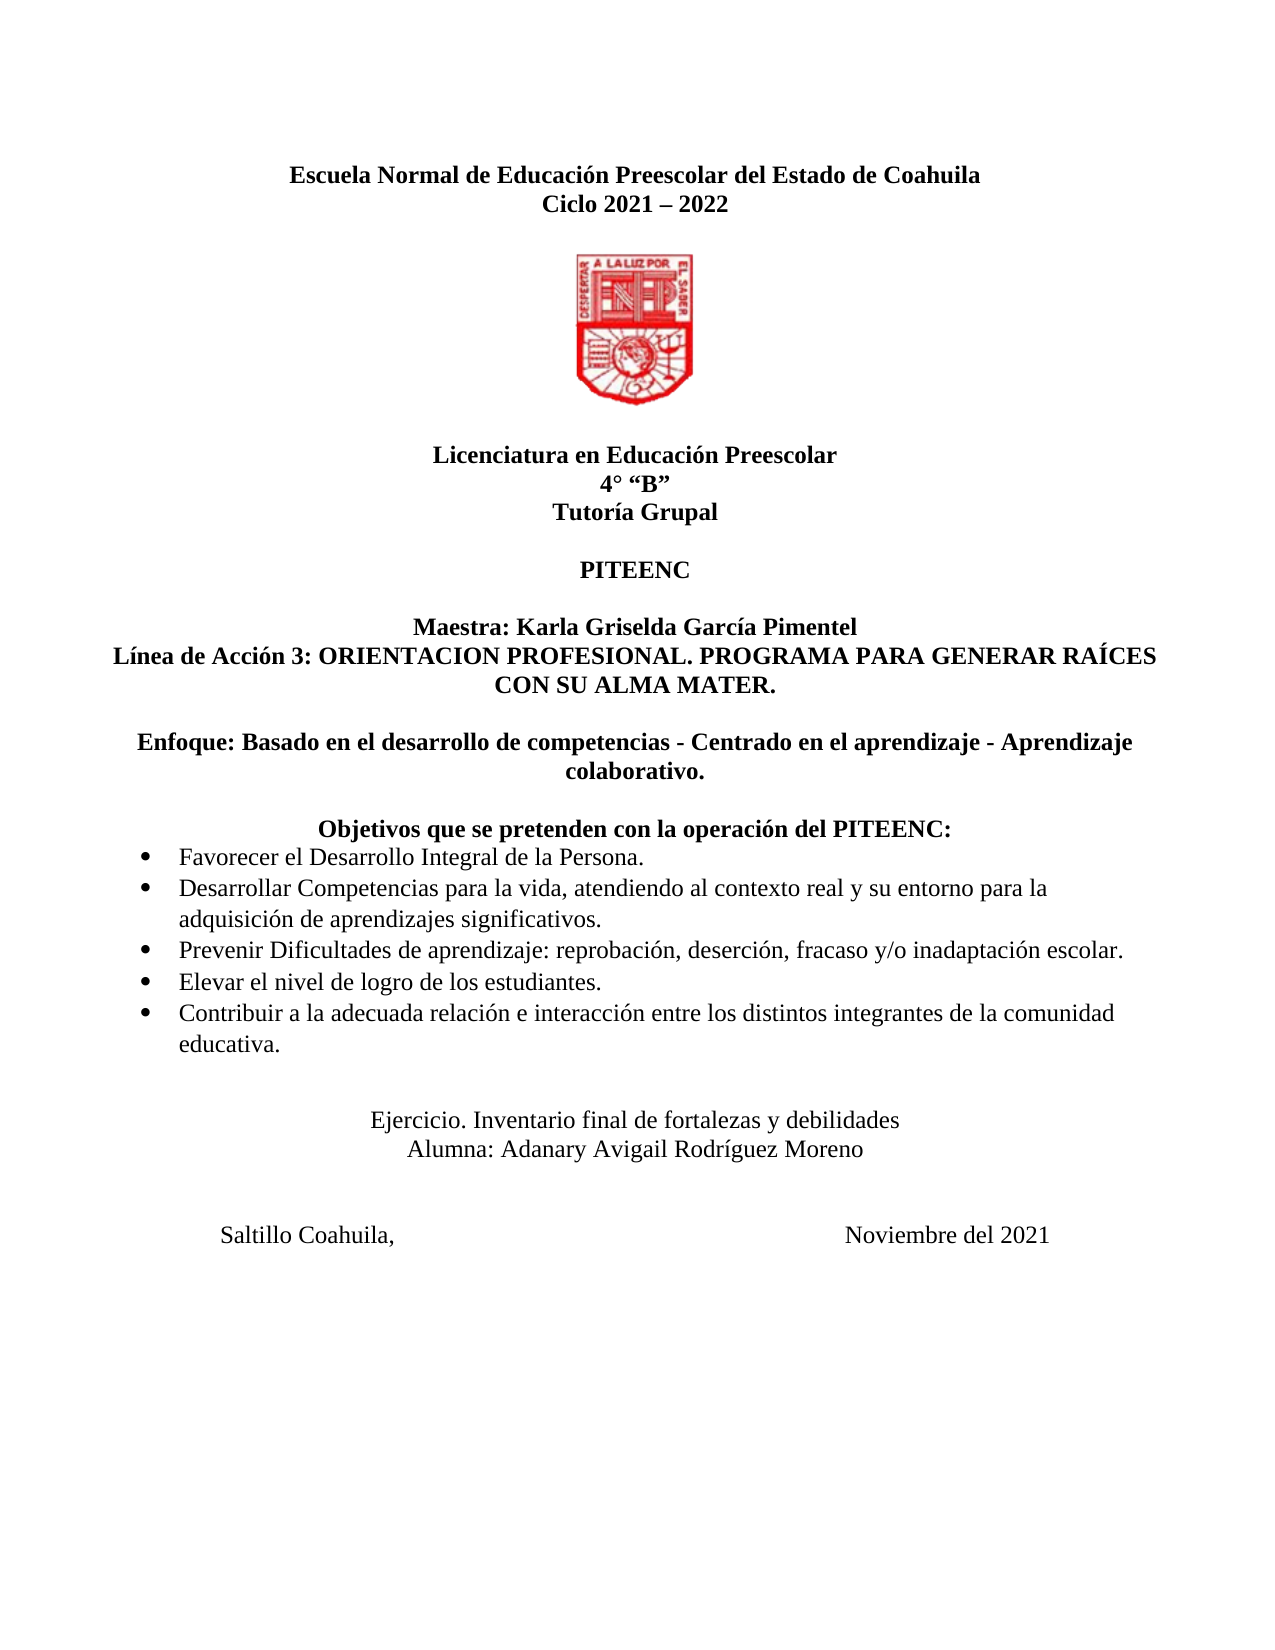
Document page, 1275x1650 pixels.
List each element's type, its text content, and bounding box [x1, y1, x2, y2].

text Ciclo 2021 – 2022 [103, 189, 1167, 218]
text Enfoque: Basado en el desarrollo de competencias - Centrado en el aprendizaje - Aprendizaje colaborativo. [103, 727, 1167, 785]
list Favorecer el Desarrollo Integral de la Persona. [141, 842, 1167, 871]
list Contribuir a la adecuada relación e interacción entre los distintos integrantes de la comunidad educativa. [141, 998, 1167, 1057]
text 4° “B” [103, 469, 1167, 497]
text Licenciatura en Educación Preescolar [103, 440, 1167, 469]
text Tutoría Grupal [103, 497, 1167, 526]
text PITEENC [103, 555, 1167, 584]
text Línea de Acción 3: ORIENTACION PROFESIONAL. PROGRAMA PARA GENERAR RAÍCES CON SU ALMA MATER. [103, 641, 1167, 699]
text Saltillo Coahuila, Noviembre del 2021 [103, 1220, 1167, 1249]
list Prevenir Dificultades de aprendizaje: reprobación, deserción, fracaso y/o inadaptación escolar. [141, 936, 1167, 964]
text Objetivos que se pretenden con la operación del PITEENC: [103, 814, 1167, 842]
list Desarrollar Competencias para la vida, atendiendo al contexto real y su entorno para la adquisición de aprendizajes significativos. [141, 873, 1167, 933]
text Maestra: Karla Griselda García Pimentel [103, 612, 1167, 641]
picture [567, 246, 703, 412]
list Elevar el nivel de logro de los estudiantes. [141, 967, 1167, 995]
text Escuela Normal de Educación Preescolar del Estado de Coahuila [103, 160, 1167, 189]
text Alumna: Adanary Avigail Rodríguez Moreno [103, 1134, 1167, 1163]
text Ejercicio. Inventario final de fortalezas y debilidades [103, 1105, 1167, 1134]
